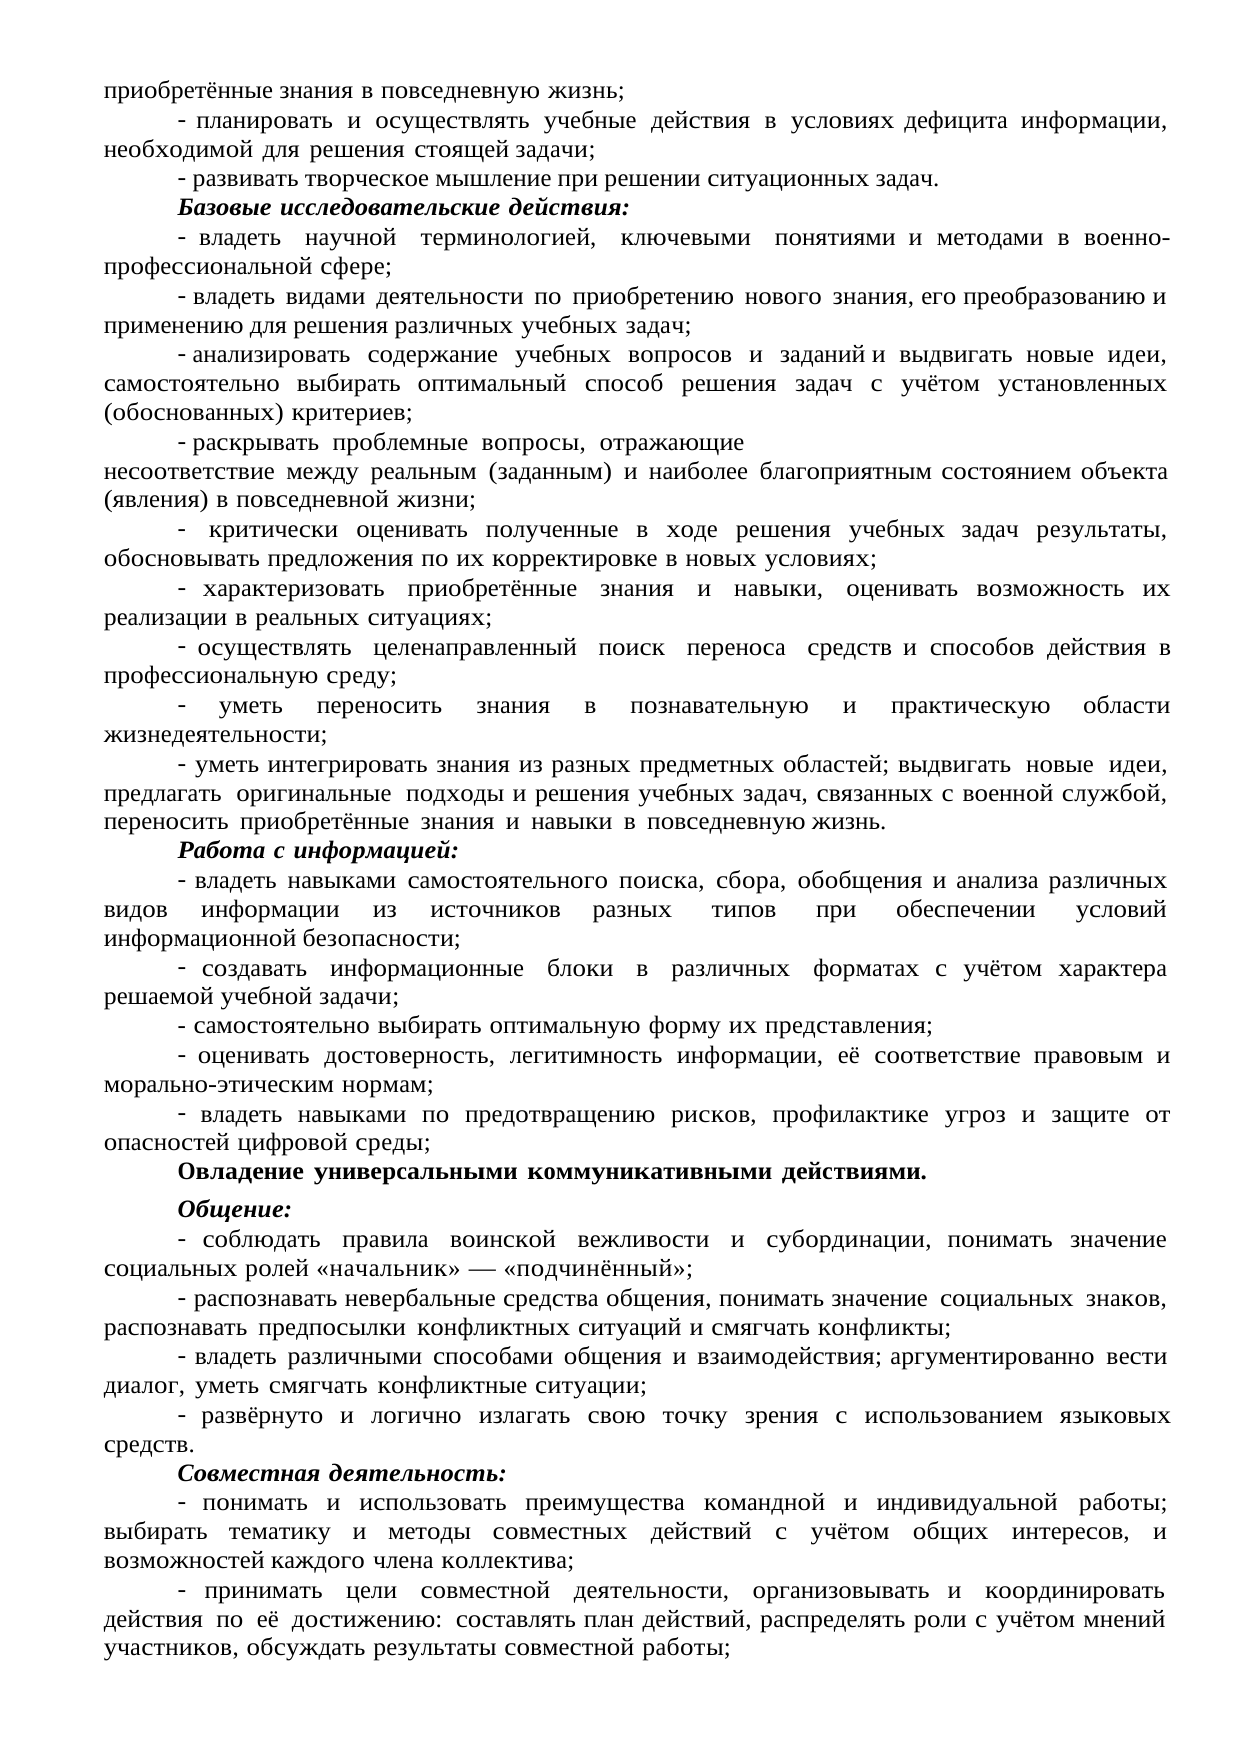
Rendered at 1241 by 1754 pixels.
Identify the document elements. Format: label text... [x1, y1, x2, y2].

text - самостоятельно выбирать оптимальную форму их представления; [103, 1010, 1167, 1039]
text - уметь интегрировать знания из разных предметных областей; выдвигать новые идеи, предлагать оригинальные подходы и решения учебных задач, связанных с военной службой, переносить приобретённые знания и навыки в повседневную жизнь. [103, 748, 1167, 835]
text - уметь переносить знания в познавательную и практическую области жизнедеятельности; [103, 689, 1171, 748]
text Совместная деятельность: [103, 1458, 1167, 1486]
text - владеть навыками самостоятельного поиска, сбора, обобщения и анализа различных видов информации из источников разных типов при обеспечении условий информационной безопасности; [103, 864, 1167, 951]
text - владеть различными способами общения и взаимодействия; аргументированно вести диалог, уметь смягчать конфликтные ситуации; [103, 1340, 1167, 1399]
text - распознавать невербальные средства общения, понимать значение социальных знаков, распознавать предпосылки конфликтных ситуаций и смягчать конфликты; [103, 1282, 1167, 1340]
text - оценивать достоверность, легитимность информации, её соответствие правовым и морально-этическим нормам; [103, 1039, 1171, 1097]
text - соблюдать правила воинской вежливости и субординации, понимать значение социальных ролей «начальник» — «подчинённый»; [103, 1223, 1167, 1282]
text Базовые исследовательские действия: [103, 192, 1167, 221]
text - владеть видами деятельности по приобретению нового знания, его преобразованию и применению для решения различных учебных задач; [103, 280, 1167, 338]
text - осуществлять целенаправленный поиск переноса средств и способов действия в профессиональную среду; [103, 631, 1171, 689]
text - раскрывать проблемные вопросы, отражающие [103, 426, 1167, 456]
text Работа с информацией: [103, 835, 1167, 864]
text - анализировать содержание учебных вопросов и заданий и выдвигать новые идеи, самостоятельно выбирать оптимальный способ решения задач с учётом установленных (обоснованных) критериев; [103, 338, 1167, 426]
text - понимать и использовать преимущества командной и индивидуальной работы; выбирать тематику и методы совместных действий с учётом общих интересов, и возможностей каждого члена коллектива; [103, 1486, 1167, 1574]
text - создавать информационные блоки в различных форматах с учётом характера решаемой учебной задачи; [103, 951, 1167, 1010]
text - владеть научной терминологией, ключевыми понятиями и методами в военно-профессиональной сфере; [103, 221, 1171, 280]
text - владеть навыками по предотвращению рисков, профилактике угроз и защите от опасностей цифровой среды; [103, 1097, 1171, 1156]
text Общение: [103, 1194, 1167, 1223]
text - развёрнуто и логично излагать свою точку зрения с использованием языковых средств. [103, 1399, 1171, 1458]
text несоответствие между реальным (заданным) и наиболее благоприятным состоянием объекта (явления) в повседневной жизни; [103, 456, 1168, 513]
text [103, 75, 1167, 104]
text Овладение универсальными коммуникативными действиями. [103, 1156, 1167, 1185]
text - характеризовать приобретённые знания и навыки, оценивать возможность их реализации в реальных ситуациях; [103, 572, 1171, 631]
text - критически оценивать полученные в ходе решения учебных задач результаты, обосновывать предложения по их корректировке в новых условиях; [103, 513, 1167, 572]
text - принимать цели совместной деятельности, организовывать и координировать действия по её достижению: составлять план действий, распределять роли с учётом мнений участников, обсуждать результаты совместной работы; [103, 1574, 1165, 1661]
text - планировать и осуществлять учебные действия в условиях дефицита информации, необходимой для решения стоящей задачи; [103, 104, 1167, 162]
text - развивать творческое мышление при решении ситуационных задач. [103, 162, 1171, 192]
